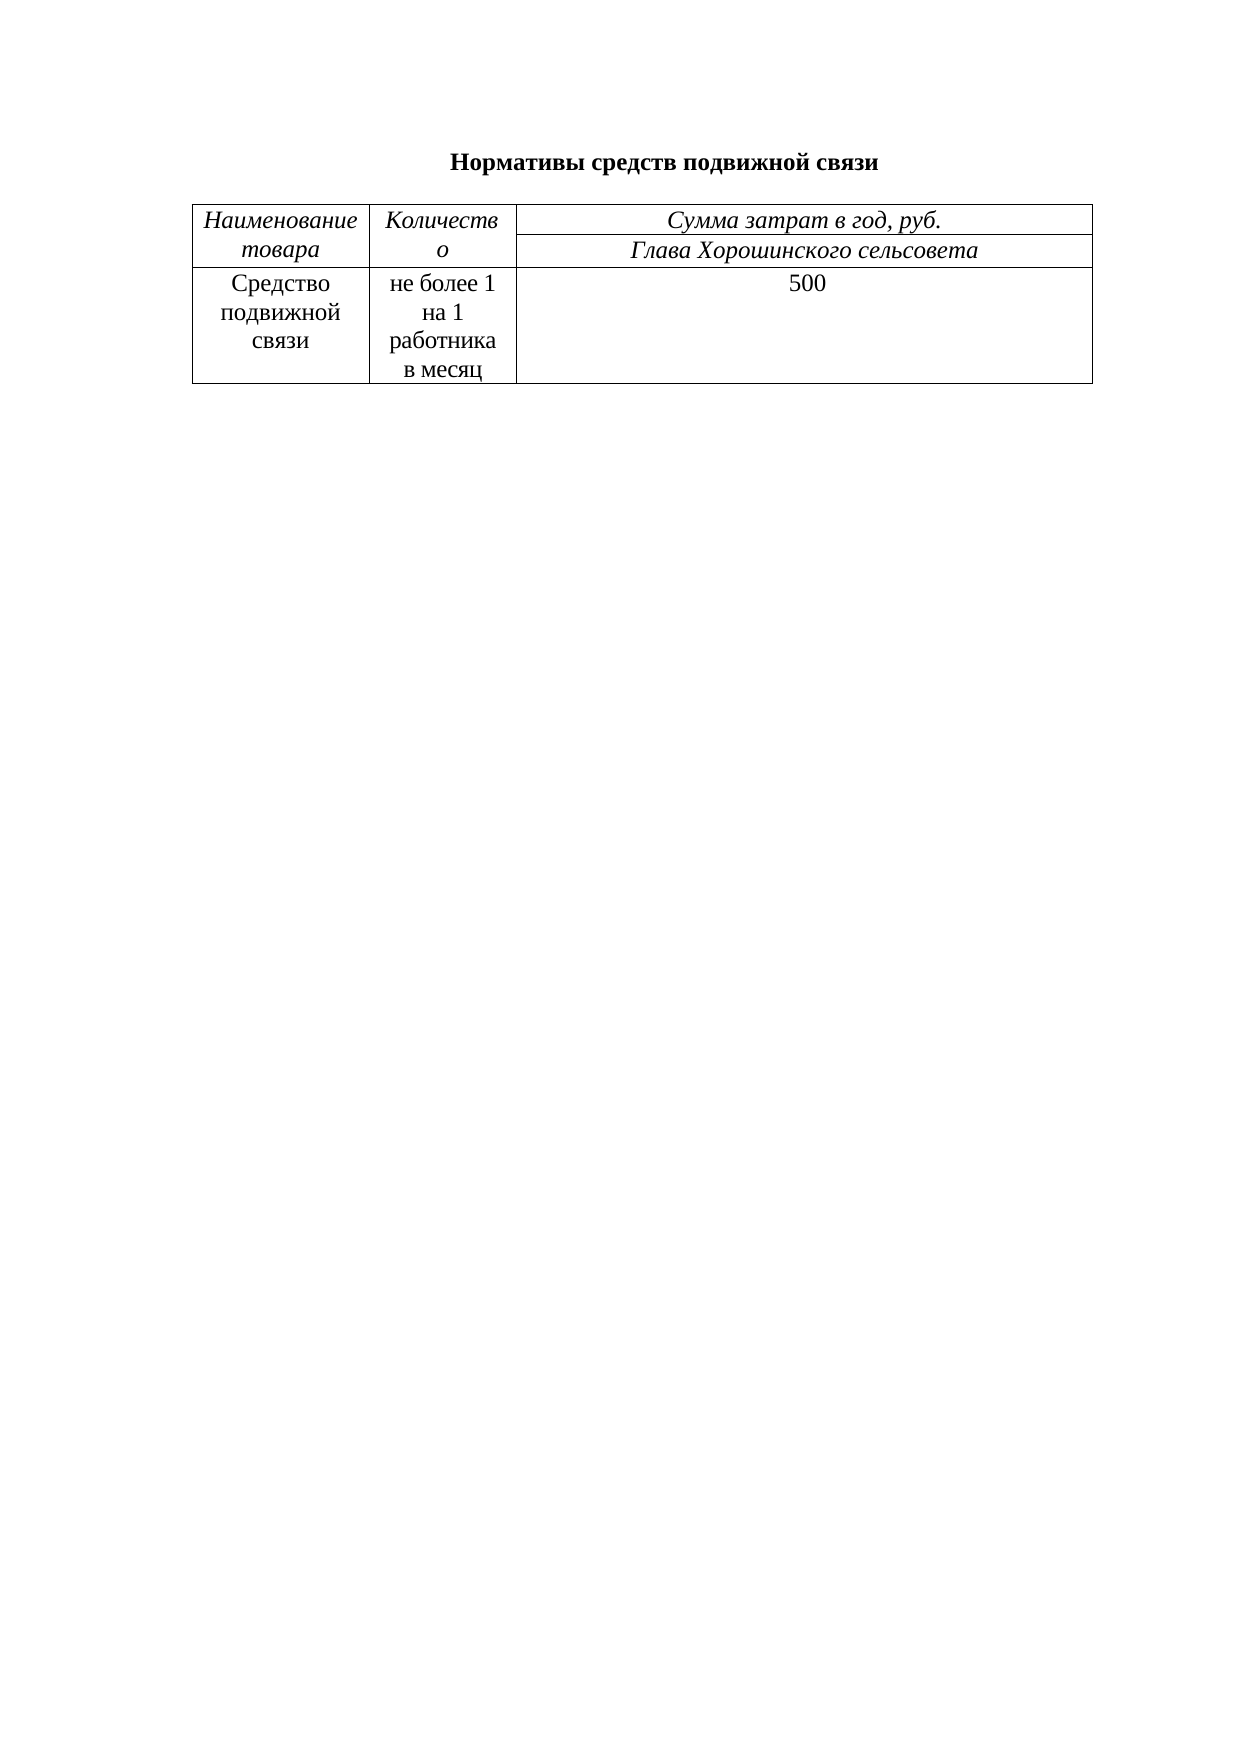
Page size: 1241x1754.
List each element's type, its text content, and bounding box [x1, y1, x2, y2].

table_cell Глава Хорошинского сельсовета [517, 235, 1092, 267]
table_header Наименование товара [193, 205, 369, 267]
table_header Сумма затрат в год, руб. [517, 205, 1092, 234]
text Нормативы средств подвижной связи [177, 147, 1152, 176]
table_cell Средство подвижной связи [193, 268, 369, 383]
table_header Количество [370, 205, 516, 267]
table_cell не более 1 на 1 работника в месяц [370, 268, 516, 383]
table_cell 500 [517, 268, 1092, 383]
